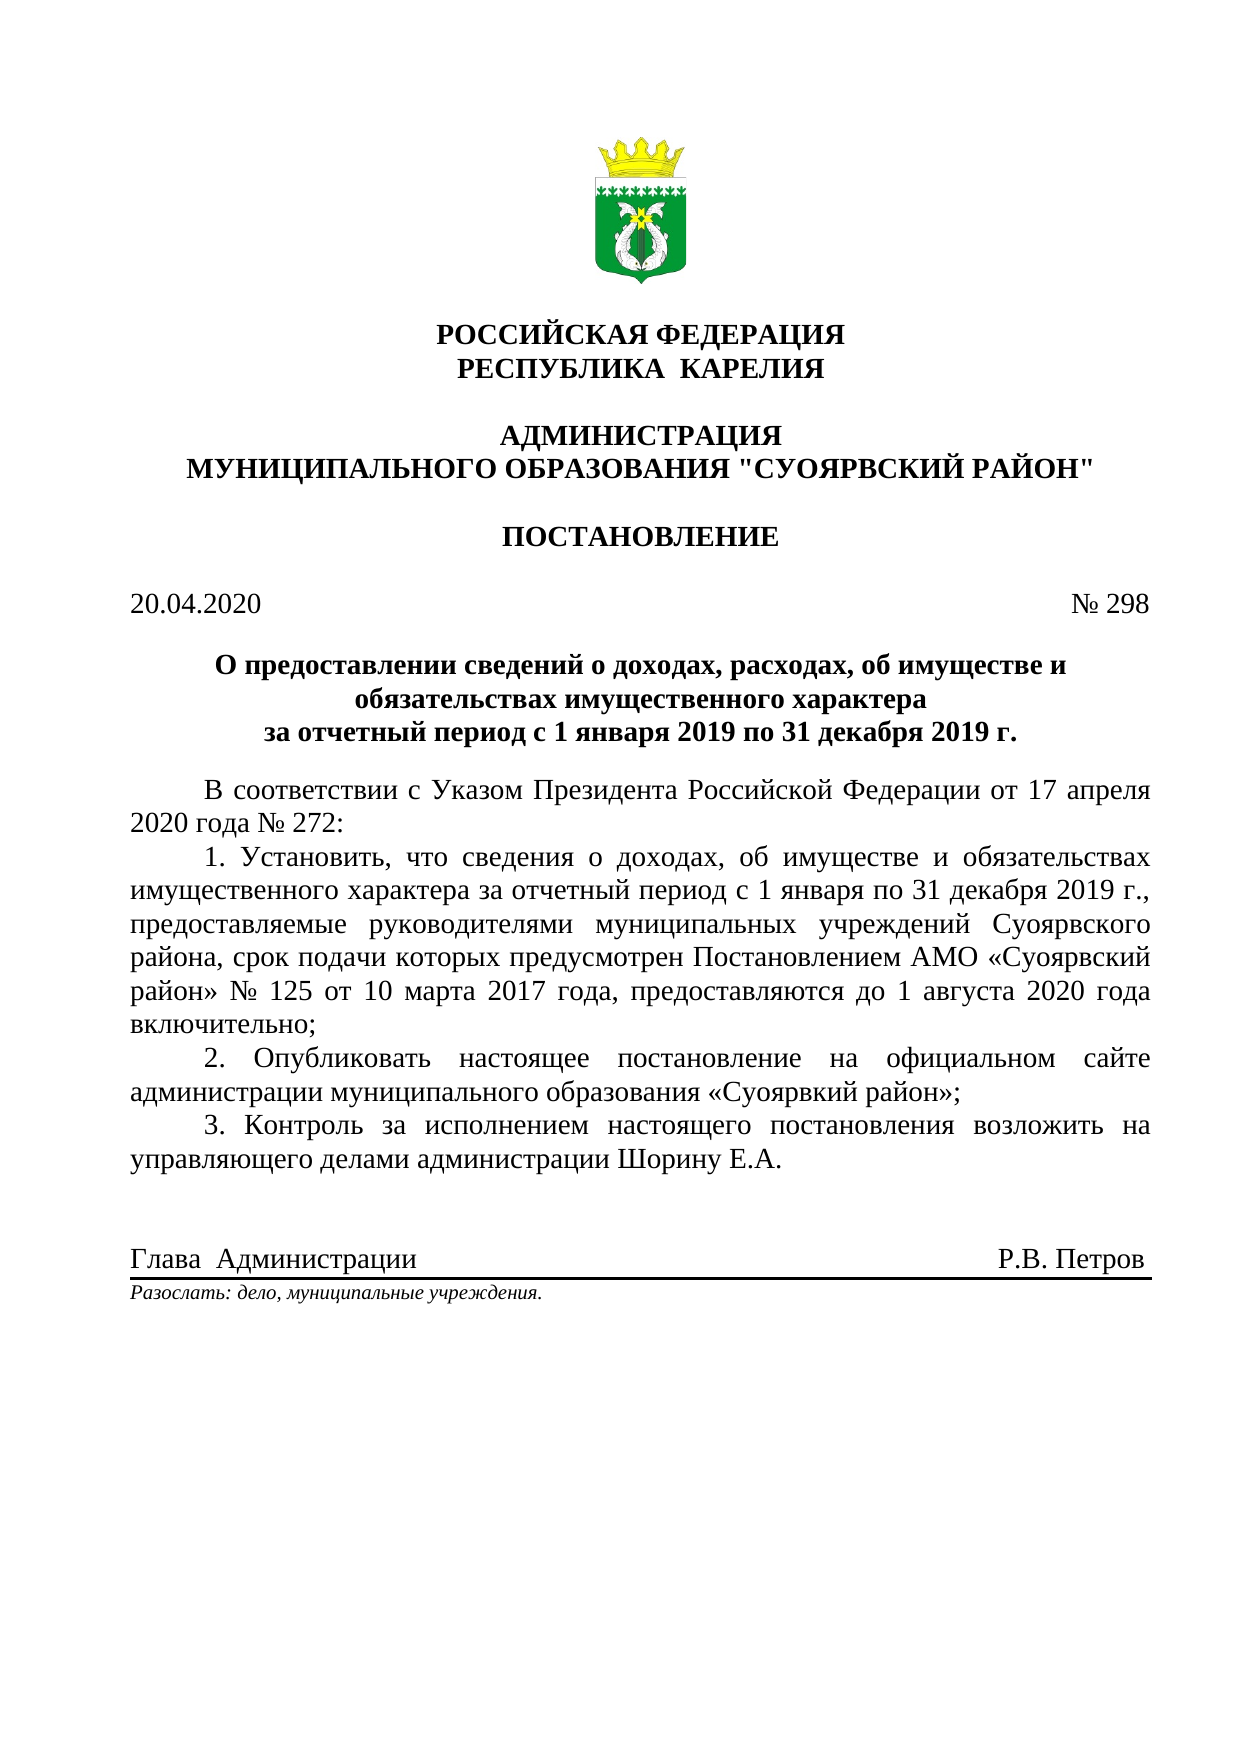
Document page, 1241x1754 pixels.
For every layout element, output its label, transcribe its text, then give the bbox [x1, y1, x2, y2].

text за отчетный период с 1 января 2019 по 31 декабря 2019 г. [130, 714, 1152, 748]
text В соответствии с Указом Президента Российской Федерации от 17 апреля 2020 года № 272: [130, 772, 1152, 839]
picture [595, 137, 687, 284]
text Разослать: дело, муниципальные учреждения. [130, 1280, 1152, 1304]
text 20.04.2020 № 298 [130, 586, 1152, 619]
text О предоставлении сведений о доходах, расходах, об имуществе и обязательствах имущественного характера [130, 647, 1152, 714]
text 2. Опубликовать настоящее постановление на официальном сайте администрации муниципального образования «Суоярвкий район»; [130, 1040, 1152, 1107]
text РЕСПУБЛИКА КАРЕЛИЯ [130, 351, 1152, 384]
text АДМИНИСТРАЦИЯ [130, 418, 1152, 452]
text Глава Администрации Р.В. Петров [130, 1241, 1152, 1277]
text РОССИЙСКАЯ ФЕДЕРАЦИЯ [130, 317, 1152, 351]
text 1. Установить, что сведения о доходах, об имуществе и обязательствах имущественного характера за отчетный период с 1 января по 31 декабря 2019 г., предоставляемые руководителями муниципальных учреждений Суоярвского района, срок подачи которых предусмотрен Постановлением АМО «Суоярвский район» № 125 от 10 марта 2017 года, предоставляются до 1 августа 2020 года включительно; [130, 839, 1152, 1040]
text МУНИЦИПАЛЬНОГО ОБРАЗОВАНИЯ "СУОЯРВСКИЙ РАЙОН" [130, 452, 1152, 485]
text ПОСТАНОВЛЕНИЕ [130, 519, 1152, 552]
text 3. Контроль за исполнением настоящего постановления возложить на управляющего делами администрации Шорину Е.А. [130, 1107, 1152, 1174]
